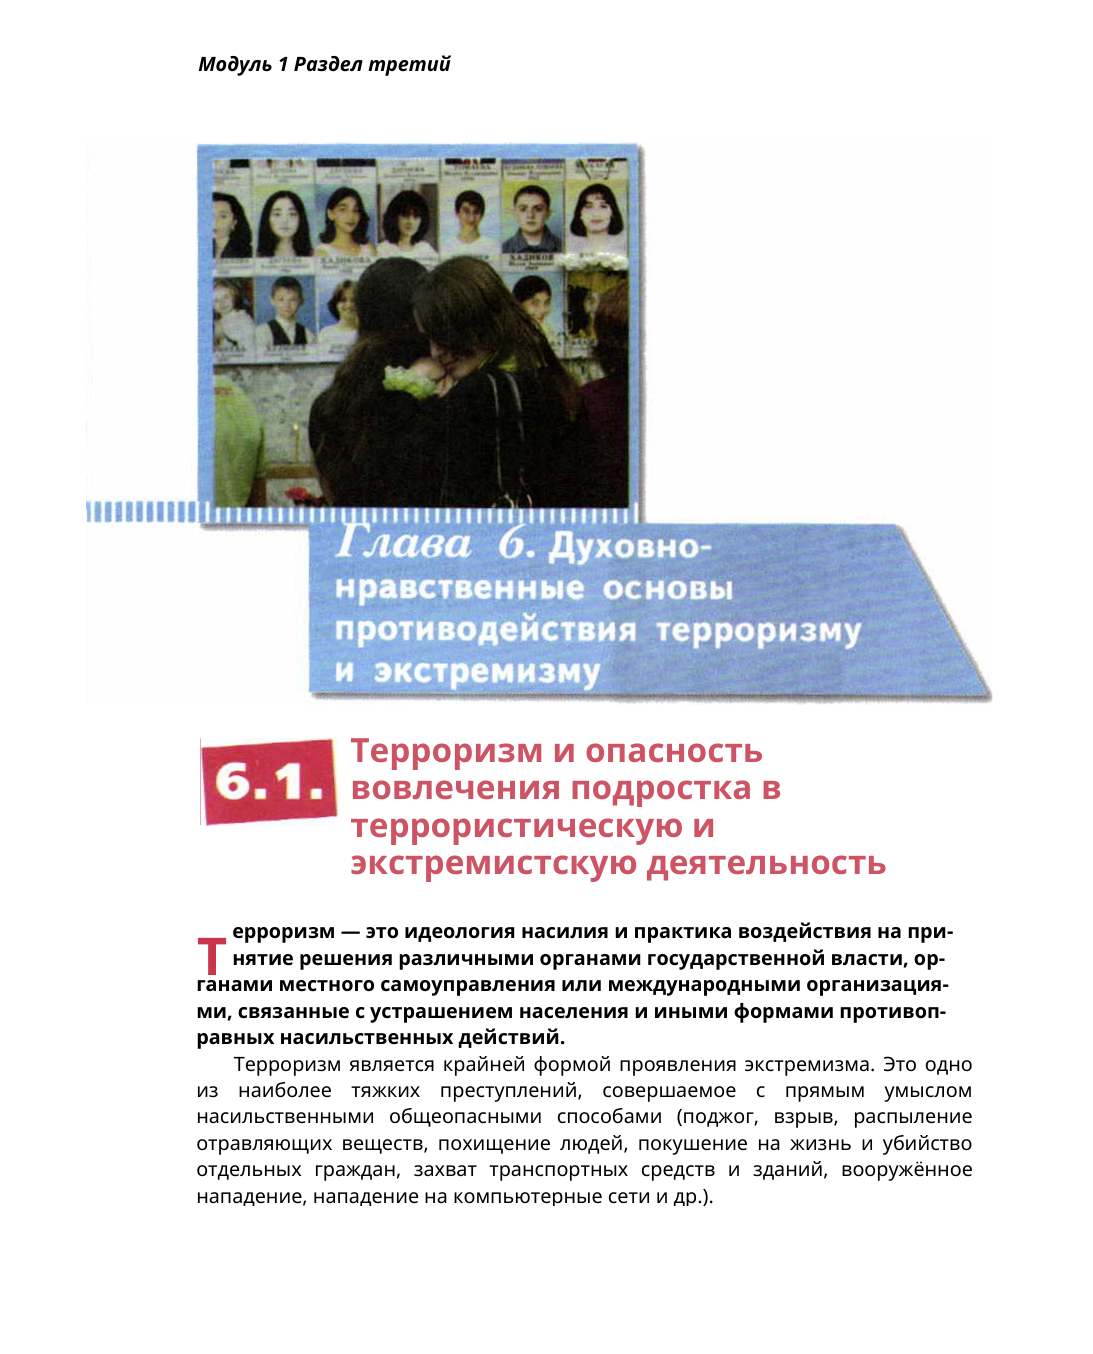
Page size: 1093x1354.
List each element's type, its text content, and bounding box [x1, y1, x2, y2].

text Т [197, 928, 227, 967]
text ерроризм — это идеология насилия и практика воздействия на при- нятие решения различными органами государственной власти, ор- [232, 917, 973, 970]
text Терроризм является крайней формой проявления экстремизма. Это одно из наиболее тяжких преступлений, совершаемое с прямым умыслом насильственными общеопасными способами (поджог, взрыв, распыление отравляющих веществ, похищение людей, покушение на жизнь и убийство отдельных граждан, захват транспортных средств и зданий, вооружённое нападение, нападение на компьютерные сети и др.). [196, 1050, 973, 1205]
picture [200, 738, 338, 826]
text Модуль 1 Раздел третий [198, 52, 1003, 76]
text Терроризм и опасность вовлечения подростка в террористическую и экстремистскую деятельность [350, 732, 973, 882]
picture [86, 142, 993, 705]
text ганами местного самоуправления или международными организация- ми, связанные с устрашением населения и иными формами противоп- равных насильственных действий. [196, 970, 973, 1050]
